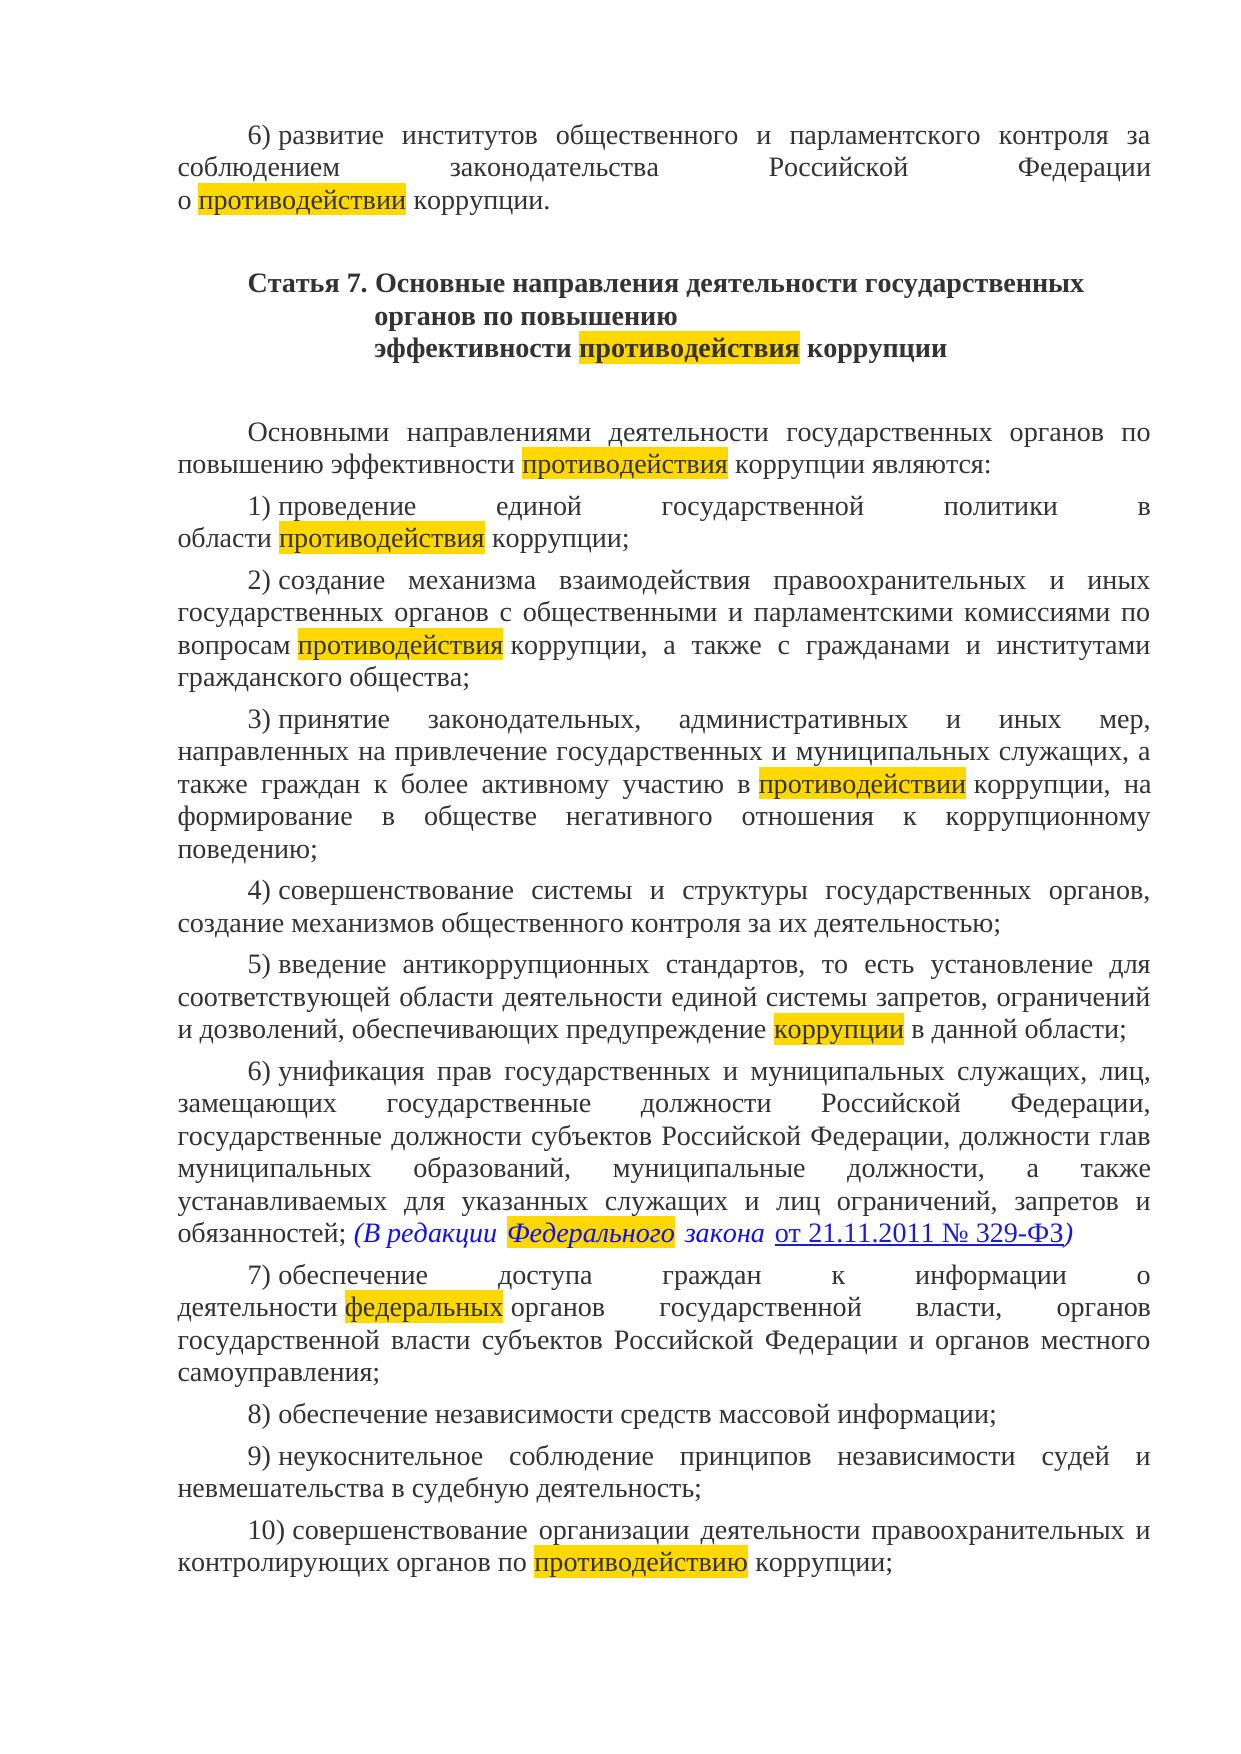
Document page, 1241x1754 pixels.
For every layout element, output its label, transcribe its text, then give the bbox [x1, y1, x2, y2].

text 6) развитие институтов общественного и парламентского контроля за соблюдением законодательства Российской Федерации о противодействии коррупции. [177, 118, 1152, 215]
text 6) унификация прав государственных и муниципальных служащих, лиц, замещающих государственные должности Российской Федерации, государственные должности субъектов Российской Федерации, должности глав муниципальных образований, муниципальные должности, а также устанавливаемых для указанных служащих и лиц ограничений, запретов и обязанностей; (В редакции Федерального закона от 21.11.2011 № 329-ФЗ) [177, 1054, 1152, 1248]
text 9) неукоснительное соблюдение принципов независимости судей и невмешательства в судебную деятельность; [177, 1439, 1152, 1503]
text 1) проведение единой государственной политики в области противодействия коррупции; [177, 489, 1152, 554]
text 3) принятие законодательных, административных и иных мер, направленных на привлечение государственных и муниципальных служащих, а также граждан к более активному участию в противодействии коррупции, на формирование в обществе негативного отношения к коррупционному поведению; [177, 702, 1152, 864]
text 10) совершенствование организации деятельности правоохранительных и контролирующих органов по противодействию коррупции; [177, 1513, 1152, 1578]
text 8) обеспечение независимости средств массовой информации; [177, 1397, 1152, 1429]
text Основными направлениями деятельности государственных органов по повышению эффективности противодействия коррупции являются: [177, 415, 1152, 479]
text Статья 7. Основные направления деятельности государственных органов по повышению эффективности противодействия коррупции [247, 266, 1152, 364]
text 7) обеспечение доступа граждан к информации о деятельности федеральных органов государственной власти, органов государственной власти субъектов Российской Федерации и органов местного самоуправления; [177, 1258, 1152, 1387]
text 4) совершенствование системы и структуры государственных органов, создание механизмов общественного контроля за их деятельностью; [177, 873, 1152, 938]
text 5) введение антикоррупционных стандартов, то есть установление для соответствующей области деятельности единой системы запретов, ограничений и дозволений, обеспечивающих предупреждение коррупции в данной области; [177, 948, 1152, 1045]
text 2) создание механизма взаимодействия правоохранительных и иных государственных органов с общественными и парламентскими комиссиями по вопросам противодействия коррупции, а также с гражданами и институтами гражданского общества; [177, 563, 1152, 693]
